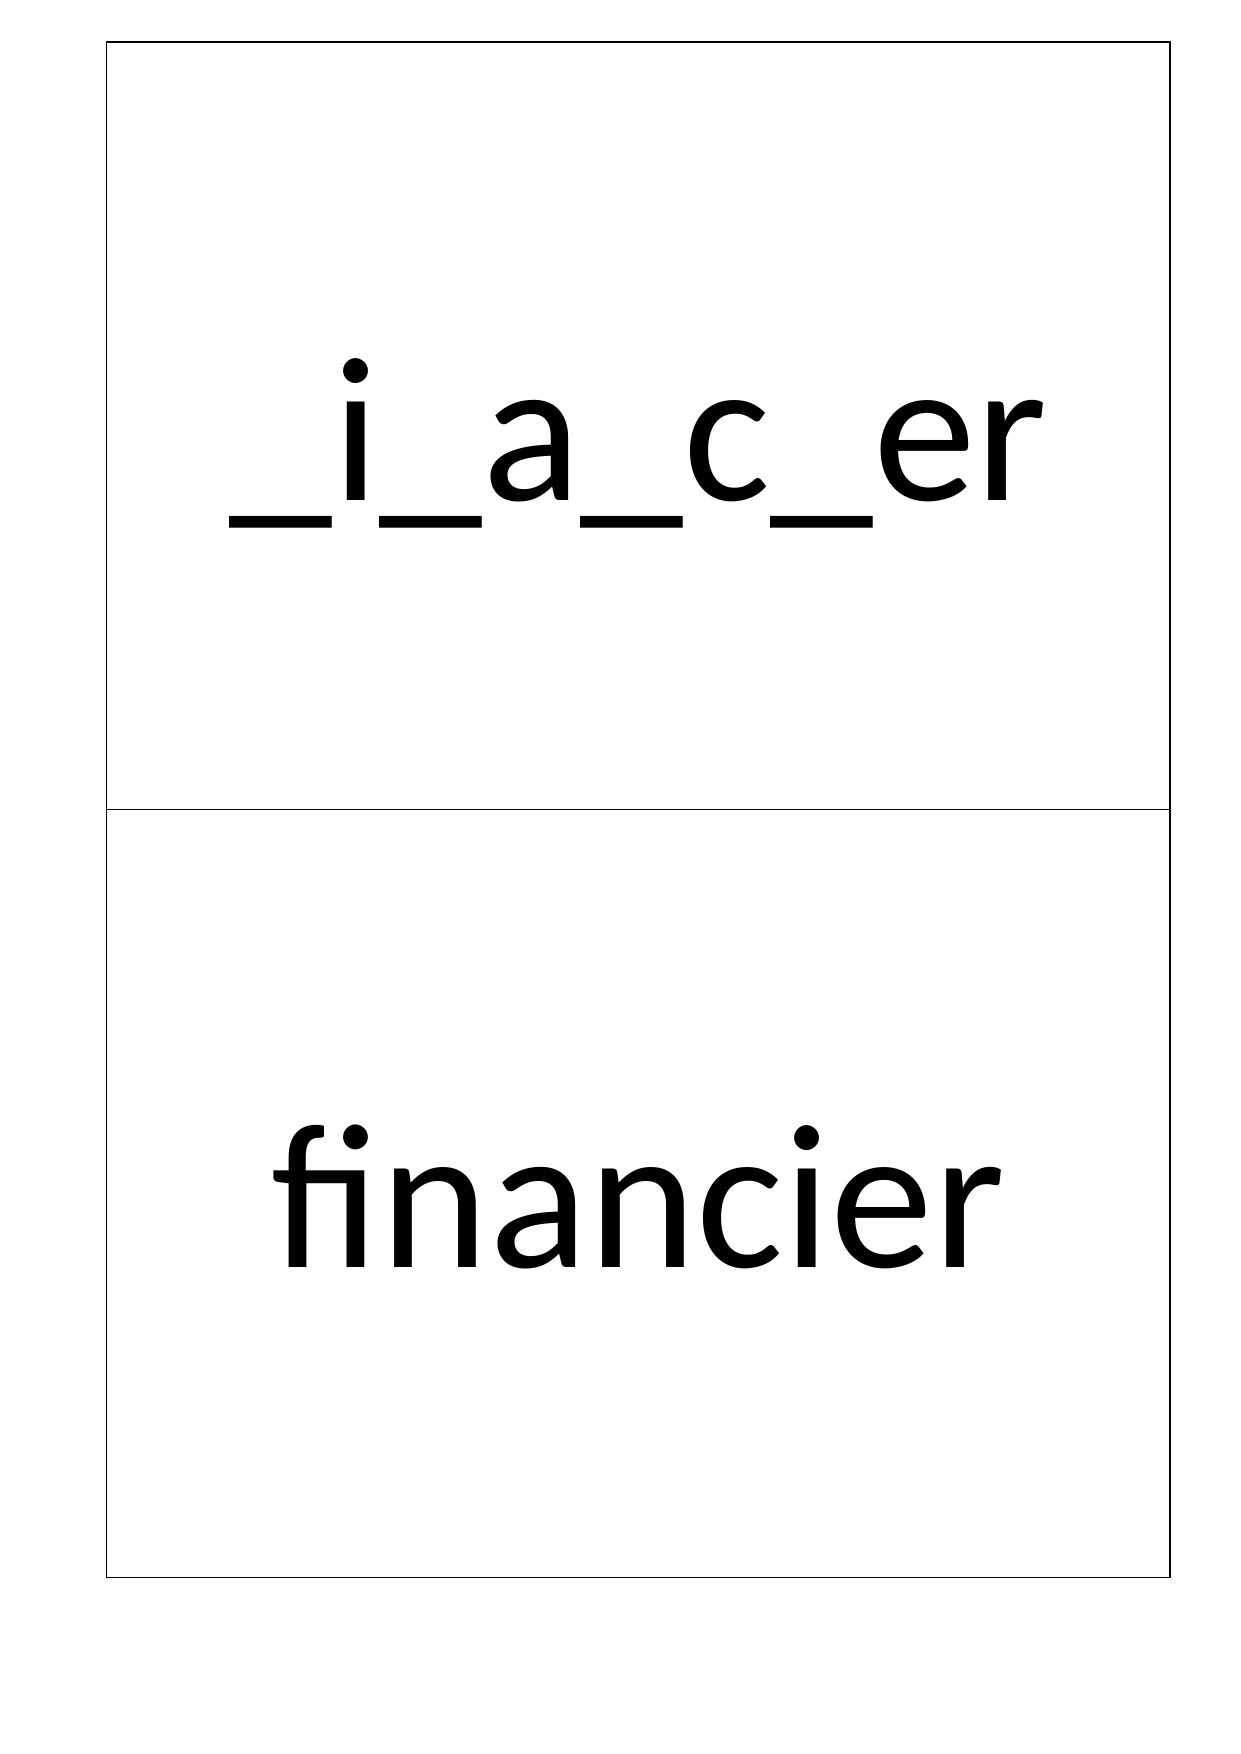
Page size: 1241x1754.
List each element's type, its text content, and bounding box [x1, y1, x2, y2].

table_cell _i_a_c_er [107, 43, 1169, 809]
table_cell financier [107, 810, 1169, 1577]
